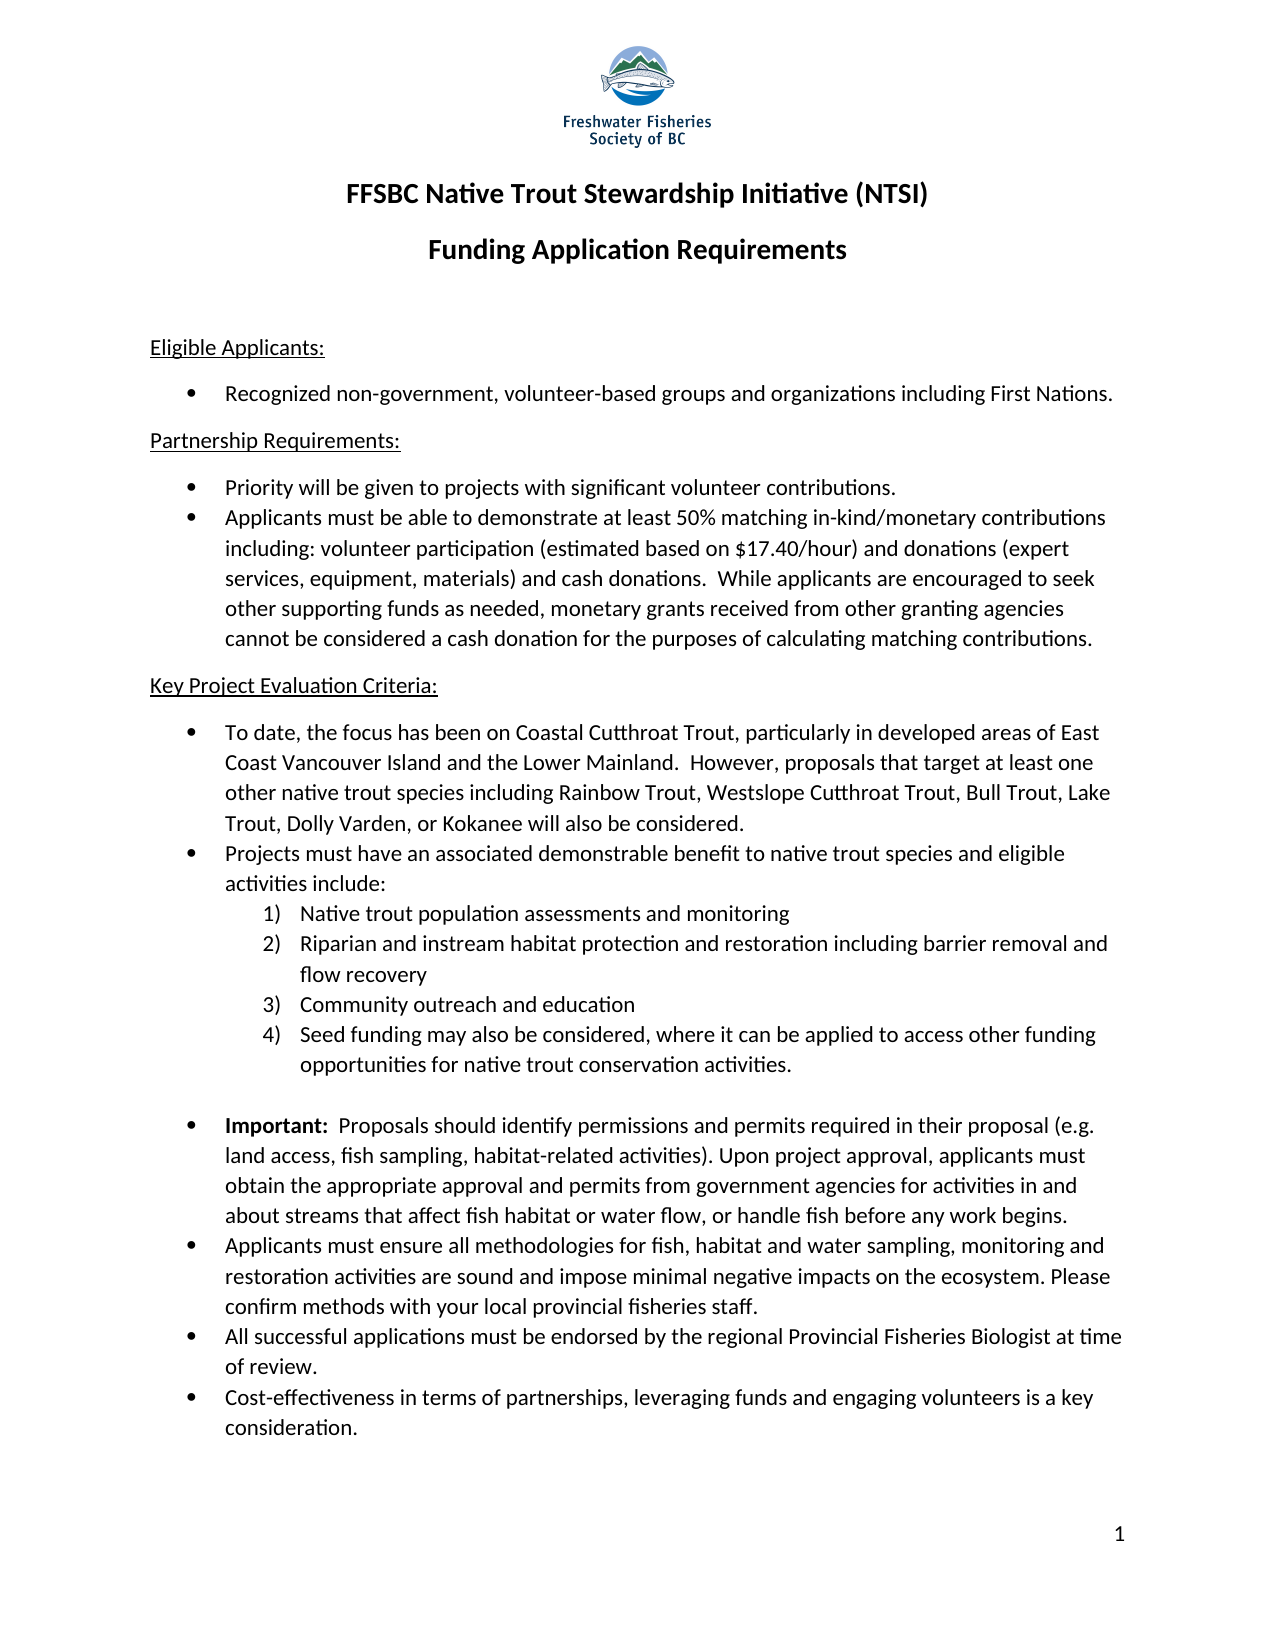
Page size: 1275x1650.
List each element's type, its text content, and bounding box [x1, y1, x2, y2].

list Applicants must ensure all methodologies for fish, habitat and water sampling, monitoring and restoration activities are sound and impose minimal negative impacts on the ecosystem. Please confirm methods with your local provincial fisheries staff. [187, 1232, 1125, 1320]
list Applicants must be able to demonstrate at least 50% matching in-kind/monetary contributions including: volunteer participation (estimated based on $17.40/hour) and donations (expert services, equipment, materials) and cash donations. While applicants are encouraged to seek other supporting funds as needed, monetary grants received from other granting agencies cannot be considered a cash donation for the purposes of calculating matching contributions. [187, 503, 1125, 652]
list Priority will be given to projects with significant volunteer contributions. [187, 473, 1125, 501]
list Native trout population assessments and monitoring [262, 899, 1125, 927]
list All successful applications must be endorsed by the regional Provincial Fisheries Biologist at time of review. [187, 1322, 1125, 1381]
list Seed funding may also be considered, where it can be applied to access other funding opportunities for native trout conservation activities. [262, 1020, 1125, 1078]
list Riparian and instream habitat protection and restoration including barrier removal and flow recovery [262, 929, 1125, 988]
text FFSBC Native Trout Stewardship Initiative (NTSI) [150, 176, 1125, 211]
list Projects must have an associated demonstrable benefit to native trout species and eligible activities include: [187, 839, 1125, 897]
text Key Project Evaluation Criteria: [150, 671, 1125, 699]
list Important: Proposals should identify permissions and permits required in their proposal (e.g. land access, fish sampling, habitat-related activities). Upon project approval, applicants must obtain the appropriate approval and permits from government agencies for activities in and about streams that affect fish habitat or water flow, or handle fish before any work begins. [187, 1111, 1125, 1229]
text Partnership Requirements: [150, 426, 1125, 454]
picture [564, 45, 711, 148]
list Cost-effectiveness in terms of partnerships, leveraging funds and engaging volunteers is a key consideration. [187, 1383, 1125, 1441]
text Eligible Applicants: [150, 333, 1125, 361]
list To date, the focus has been on Coastal Cutthroat Trout, particularly in developed areas of East Coast Vancouver Island and the Lower Mainland. However, proposals that target at least one other native trout species including Rainbow Trout, Westslope Cutthroat Trout, Bull Trout, Lake Trout, Dolly Varden, or Kokanee will also be considered. [187, 718, 1125, 837]
list Community outreach and education [262, 990, 1125, 1018]
text Funding Application Requirements [150, 231, 1125, 266]
list Recognized non-government, volunteer-based groups and organizations including First Nations. [187, 379, 1125, 408]
